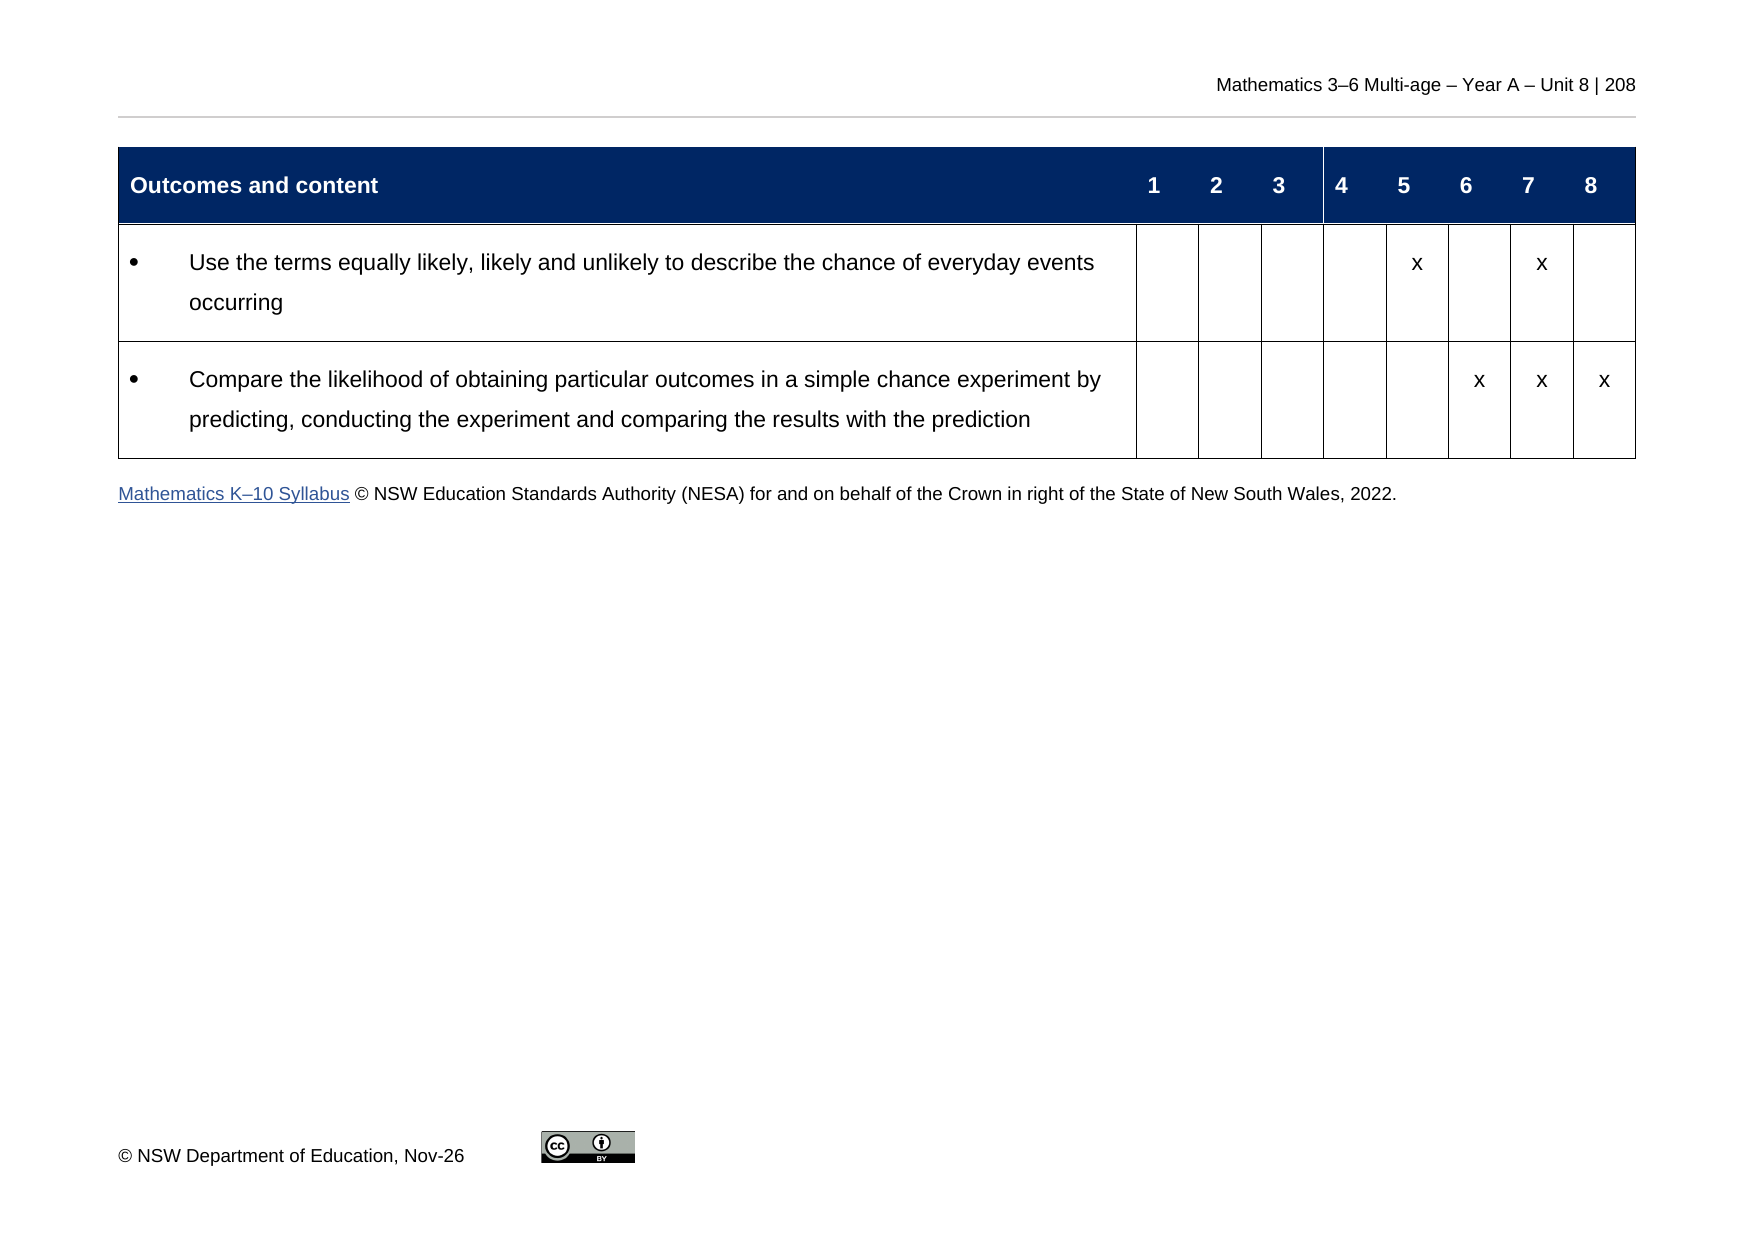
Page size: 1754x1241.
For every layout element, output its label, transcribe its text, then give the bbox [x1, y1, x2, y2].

table_cell [1324, 342, 1386, 457]
table_cell x [1511, 225, 1573, 341]
table_cell Compare the likelihood of obtaining particular outcomes in a simple chance experiment by predicting, conducting the experiment and comparing the results with the prediction [119, 342, 1136, 457]
table_header 1 [1136, 147, 1199, 223]
table_cell [1324, 225, 1386, 341]
table_cell [1387, 342, 1448, 457]
table_cell [1137, 342, 1198, 457]
table_header 3 [1261, 147, 1323, 223]
text Mathematics K–10 Syllabus © NSW Education Standards Authority (NESA) for and on behalf of the Crown in right of the State of New South Wales, 2022. [118, 483, 1636, 504]
table_cell [1262, 225, 1323, 341]
table_cell [1262, 342, 1323, 457]
table_cell [1449, 225, 1510, 341]
table_cell [1574, 225, 1635, 341]
table_header 4 [1324, 147, 1386, 223]
table_cell [1137, 225, 1198, 341]
table_cell x [1387, 225, 1448, 341]
table_cell x [1511, 342, 1573, 457]
table_header 2 [1199, 147, 1261, 223]
table_cell x [1574, 342, 1635, 457]
table_header 6 [1448, 147, 1511, 223]
table_header 5 [1386, 147, 1448, 223]
table_cell Use the terms equally likely, likely and unlikely to describe the chance of everyday events occurring [119, 225, 1136, 341]
table_header Outcomes and content [119, 147, 1136, 223]
table_cell [1199, 342, 1261, 457]
picture [541, 1131, 635, 1163]
table_cell x [1449, 342, 1510, 457]
table_header 7 [1511, 147, 1573, 223]
table_header 8 [1573, 147, 1635, 223]
table_cell [1199, 225, 1261, 341]
